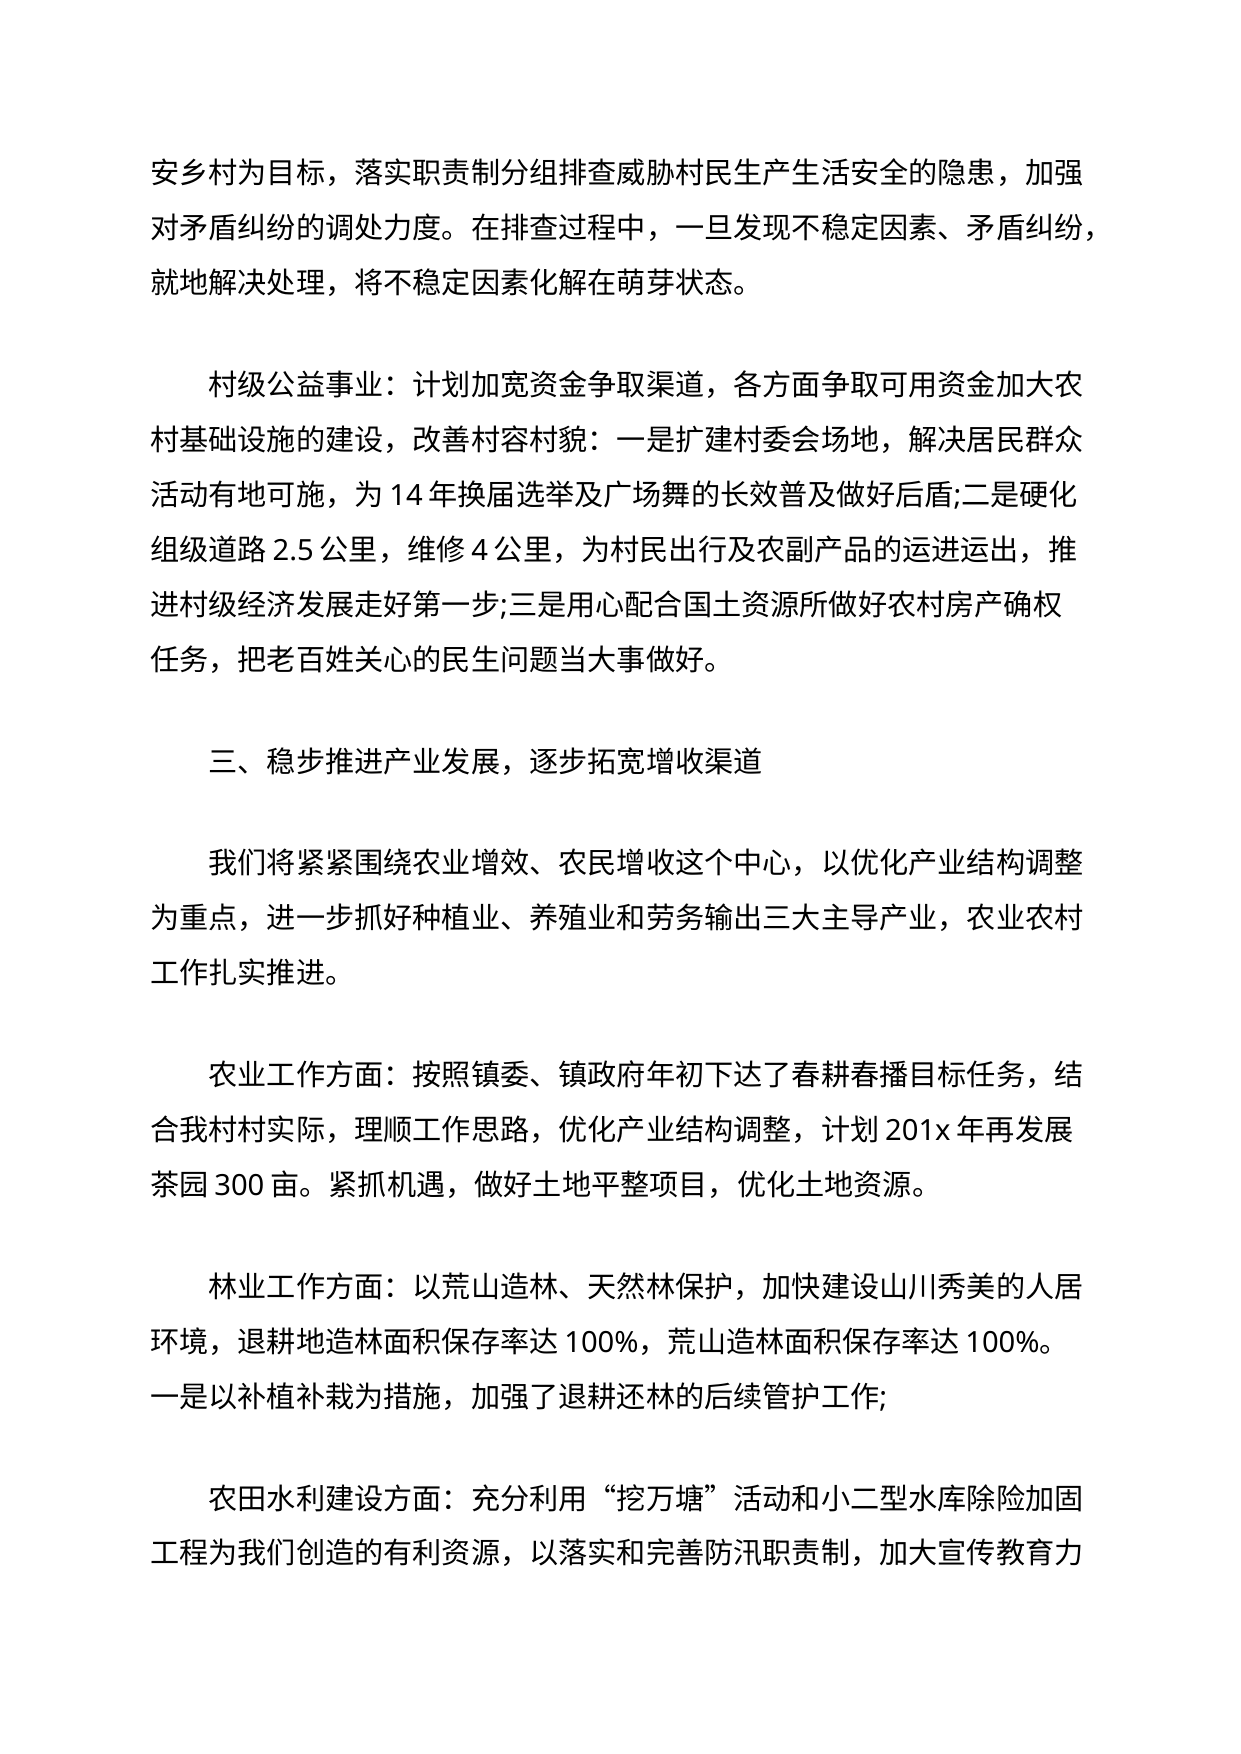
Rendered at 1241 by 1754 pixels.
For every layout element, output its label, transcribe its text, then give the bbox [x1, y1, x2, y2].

text 农业工作方面：按照镇委、镇政府年初下达了春耕春播目标任务，结合我村村实际，理顺工作思路，优化产业结构调整，计划201x年再发展茶园300亩。紧抓机遇，做好土地平整项目，优化土地资源。 [150, 1051, 1090, 1204]
text 我们将紧紧围绕农业增效、农民增收这个中心，以优化产业结构调整为重点，进一步抓好种植业、养殖业和劳务输出三大主导产业，农业农村工作扎实推进。 [150, 840, 1090, 992]
text 村级公益事业：计划加宽资金争取渠道，各方面争取可用资金加大农村基础设施的建设，改善村容村貌：一是扩建村委会场地，解决居民群众活动有地可施，为14年换届选举及广场舞的长效普及做好后盾;二是硬化组级道路2.5公里，维修4公里，为村民出行及农副产品的运进运出，推进村级经济发展走好第一步;三是用心配合国土资源所做好农村房产确权任务，把老百姓关心的民生问题当大事做好。 [150, 362, 1090, 679]
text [150, 150, 1090, 302]
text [150, 1475, 1090, 1572]
text 林业工作方面：以荒山造林、天然林保护，加快建设山川秀美的人居环境，退耕地造林面积保存率达100%，荒山造林面积保存率达100%。一是以补植补栽为措施，加强了退耕还林的后续管护工作; [150, 1263, 1090, 1416]
text 三、稳步推进产业发展，逐步拓宽增收渠道 [150, 738, 1090, 780]
